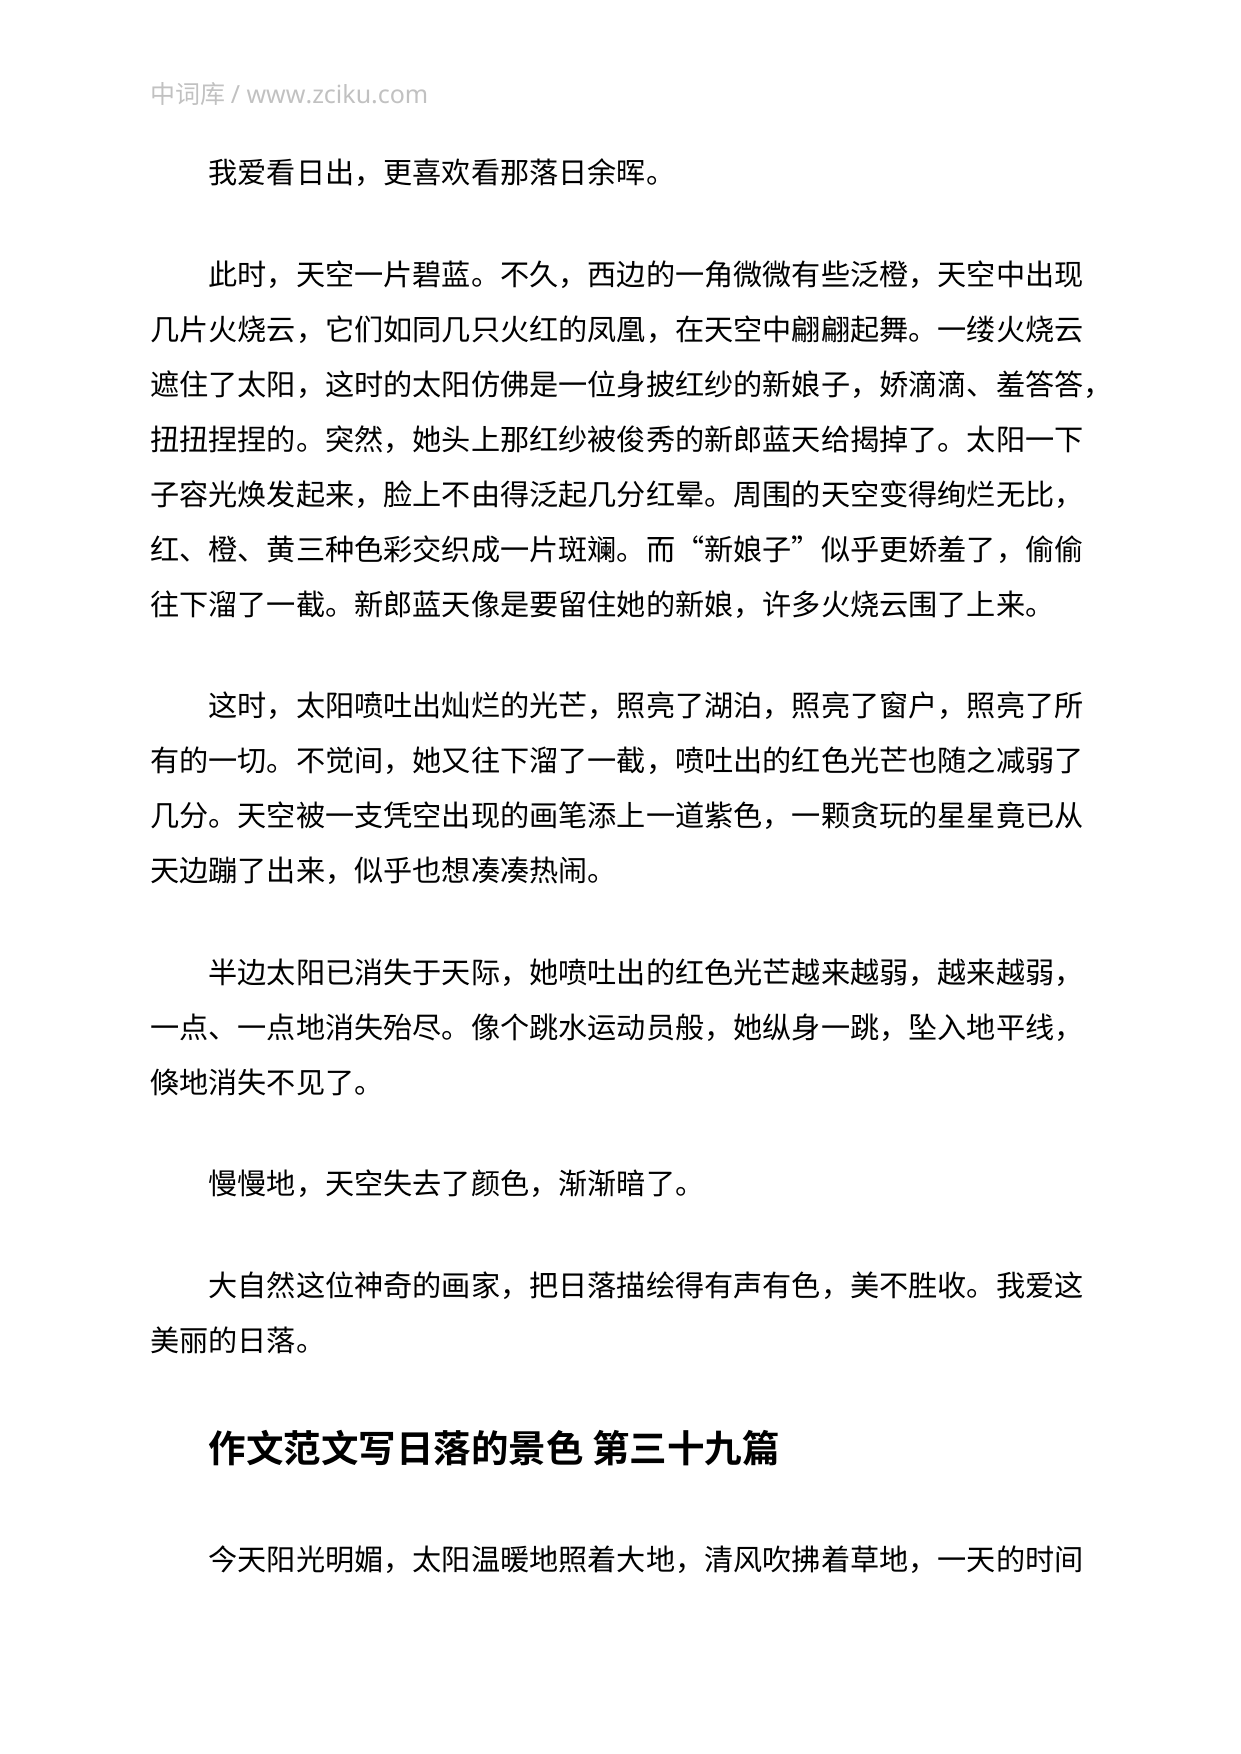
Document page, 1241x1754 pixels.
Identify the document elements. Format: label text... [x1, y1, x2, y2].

text 此时，天空一片碧蓝。不久，西边的一角微微有些泛橙，天空中出现几片火烧云，它们如同几只火红的凤凰，在天空中翩翩起舞。一缕火烧云遮住了太阳，这时的太阳仿佛是一位身披红纱的新娘子，娇滴滴、羞答答，扭扭捏捏的。突然，她头上那红纱被俊秀的新郎蓝天给揭掉了。太阳一下子容光焕发起来，脸上不由得泛起几分红晕。周围的天空变得绚烂无比，红、橙、黄三种色彩交织成一片斑斓。而“新娘子”似乎更娇羞了，偷偷往下溜了一截。新郎蓝天像是要留住她的新娘，许多火烧云围了上来。 [150, 252, 1090, 623]
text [150, 1537, 1090, 1579]
text 这时，太阳喷吐出灿烂的光芒，照亮了湖泊，照亮了窗户，照亮了所有的一切。不觉间，她又往下溜了一截，喷吐出的红色光芒也随之减弱了几分。天空被一支凭空出现的画笔添上一道紫色，一颗贪玩的星星竟已从天边蹦了出来，似乎也想凑凑热闹。 [150, 683, 1090, 890]
text 慢慢地，天空失去了颜色，渐渐暗了。 [150, 1161, 1090, 1203]
text 大自然这位神奇的画家，把日落描绘得有声有色，美不胜收。我爱这美丽的日落。 [150, 1263, 1090, 1360]
text 半边太阳已消失于天际，她喷吐出的红色光芒越来越弱，越来越弱，一点、一点地消失殆尽。像个跳水运动员般，她纵身一跳，坠入地平线，倏地消失不见了。 [150, 949, 1090, 1101]
text 作文范文写日落的景色 第三十九篇 [150, 1419, 1090, 1474]
text 我爱看日出，更喜欢看那落日余晖。 [150, 150, 1090, 192]
